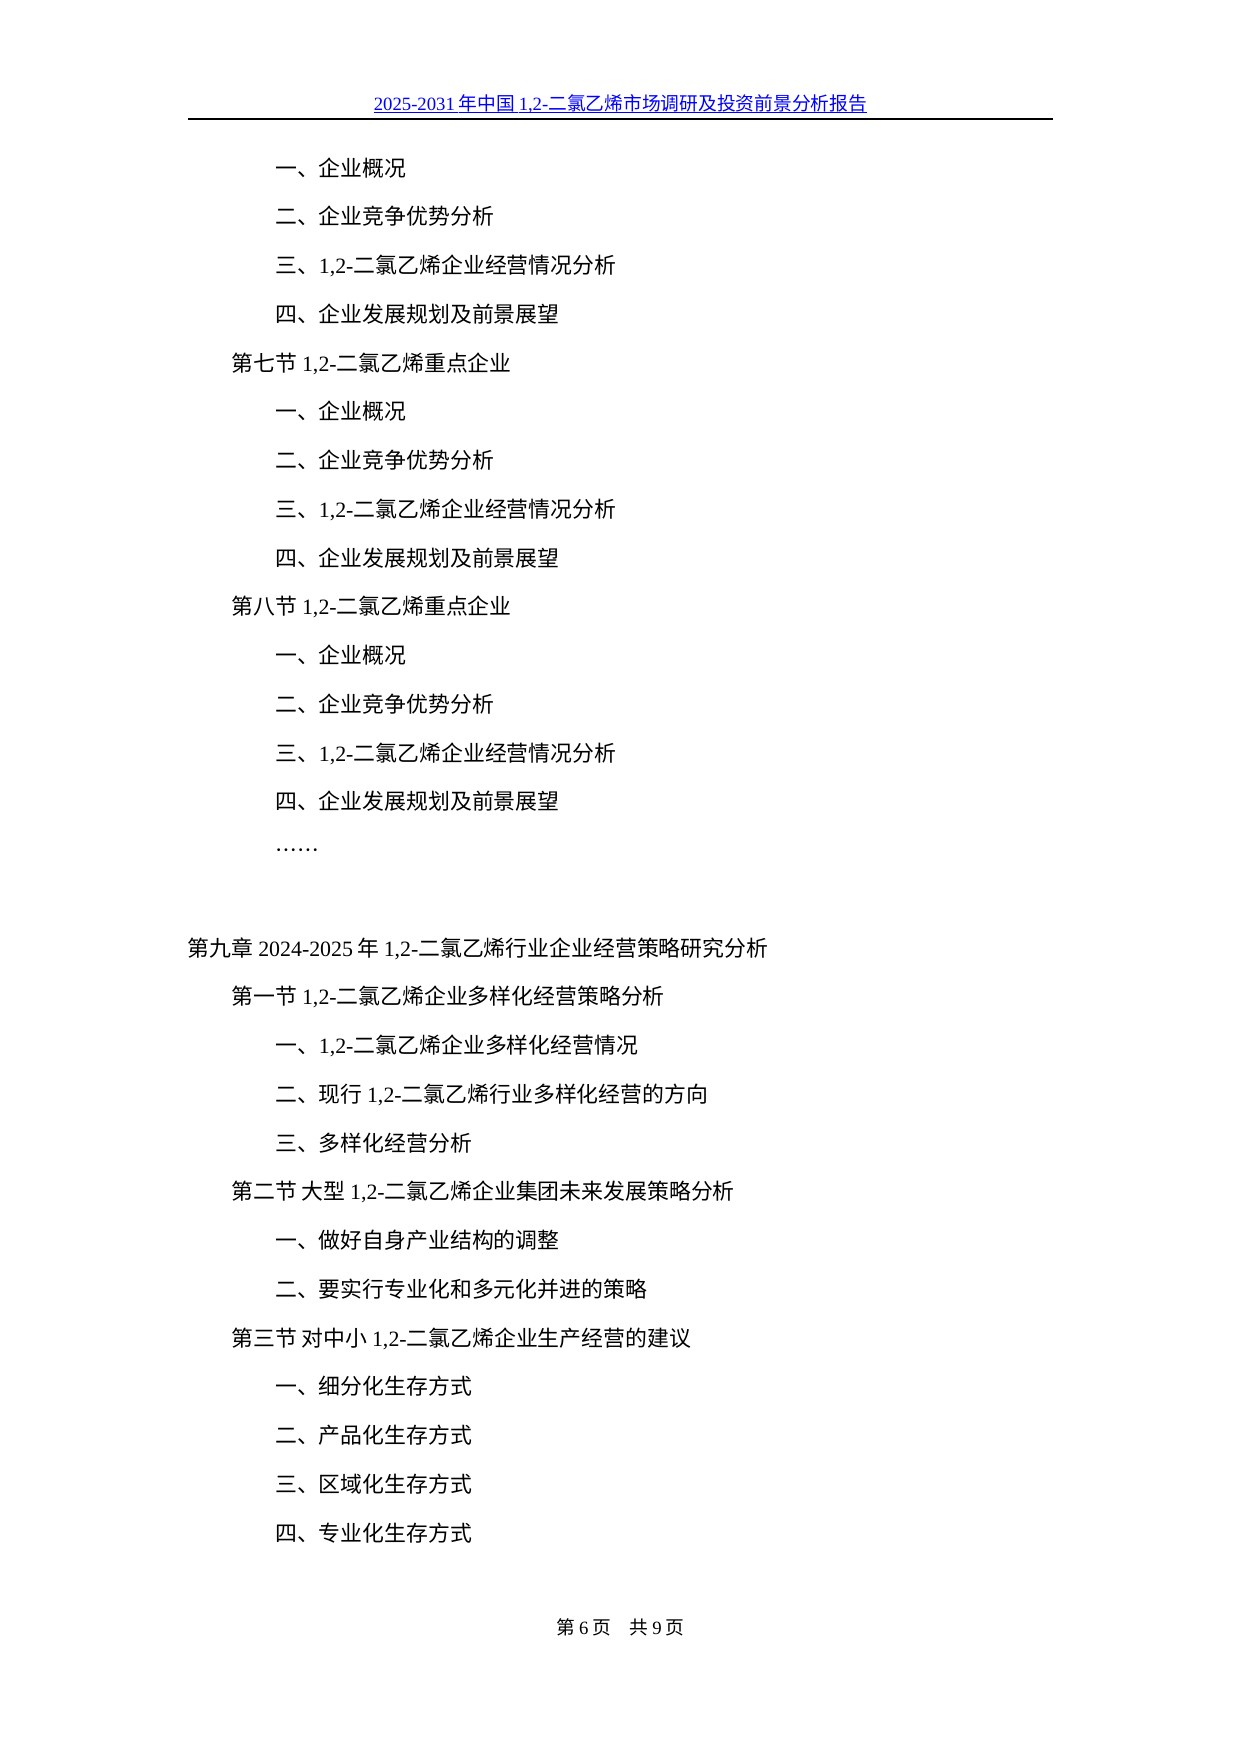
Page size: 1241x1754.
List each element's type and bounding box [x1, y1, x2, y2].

text [187, 150, 1053, 1548]
